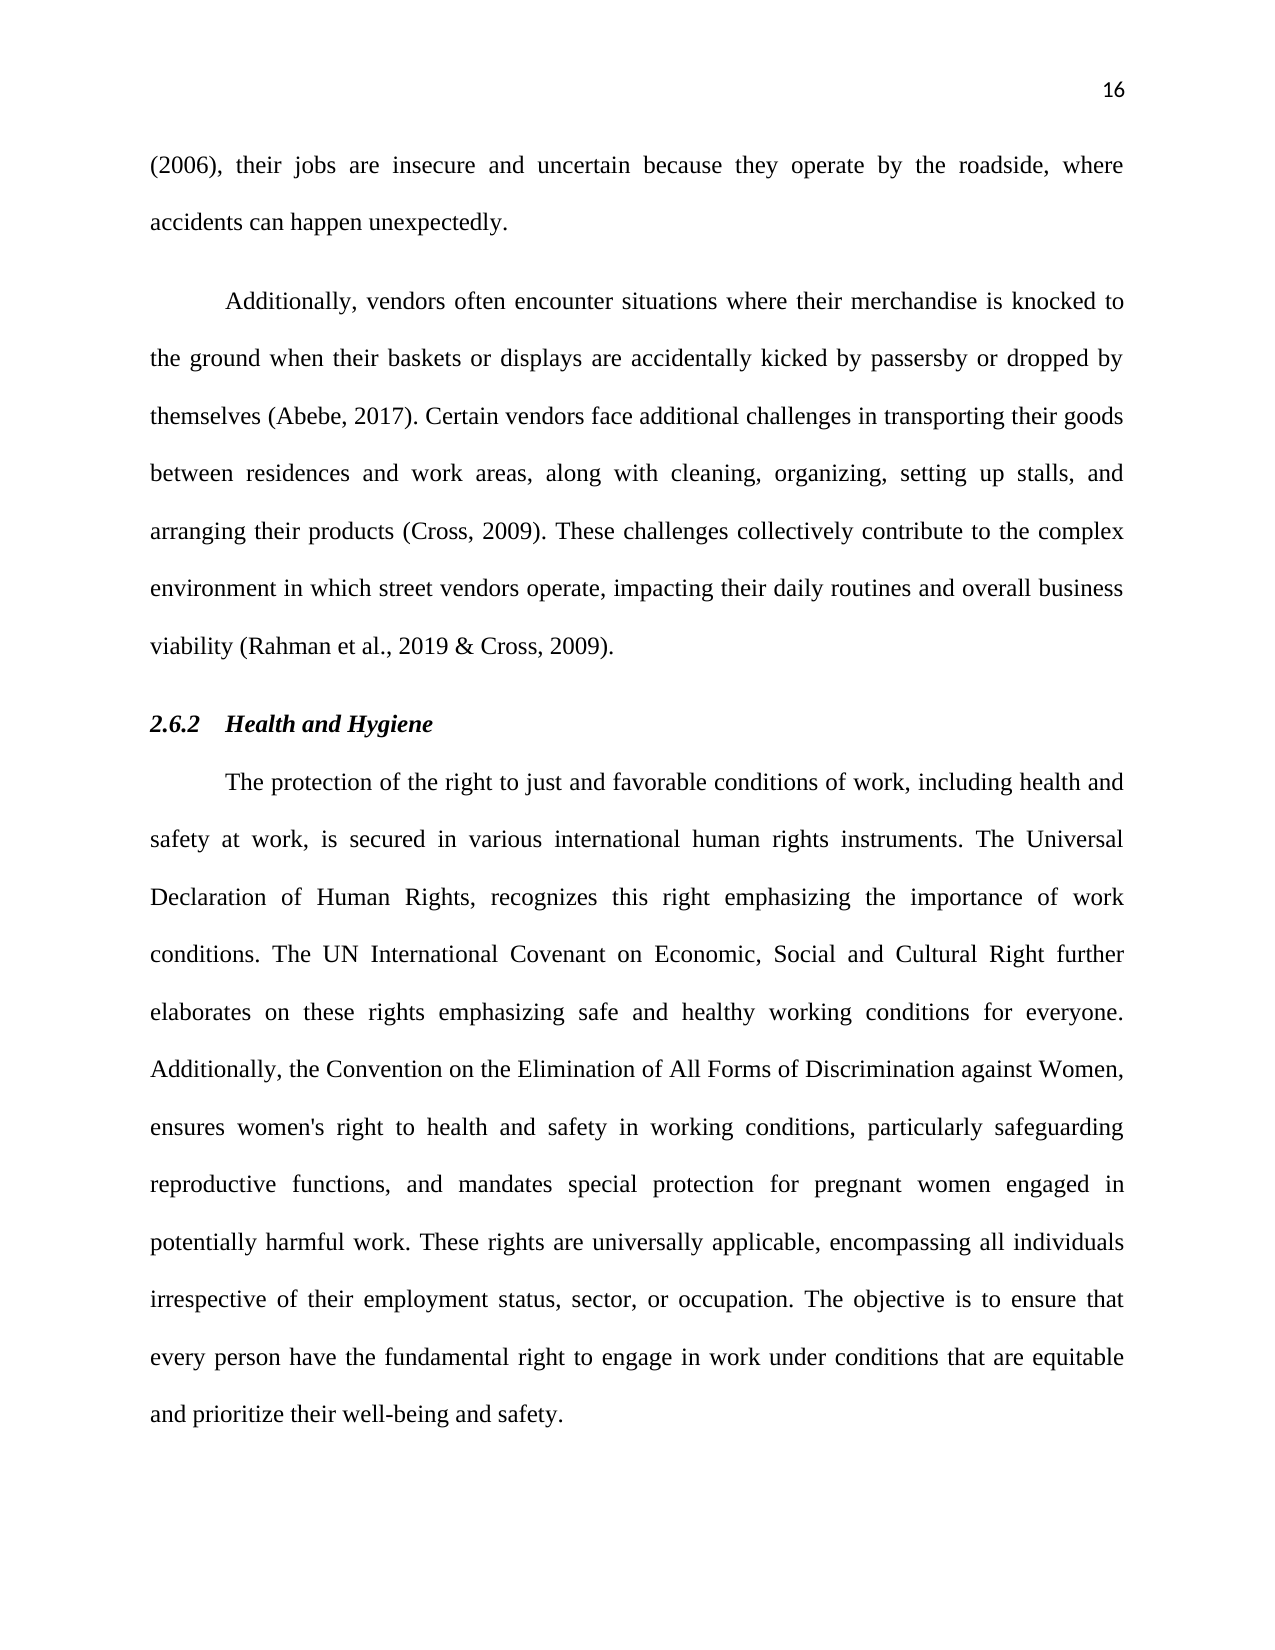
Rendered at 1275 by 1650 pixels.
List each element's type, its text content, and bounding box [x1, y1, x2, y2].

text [150, 150, 1125, 236]
text Additionally, vendors often encounter situations where their merchandise is knocked to the ground when their baskets or displays are accidentally kicked by passersby or dropped by themselves (Abebe, 2017). Certain vendors face additional challenges in transporting their goods between residences and work areas, along with cleaning, organizing, setting up stalls, and arranging their products (Cross, 2009). These challenges collectively contribute to the complex environment in which street vendors operate, impacting their daily routines and overall business viability (Rahman et al., 2019 & Cross, 2009). [150, 286, 1125, 659]
subtitle Health and Hygiene [150, 709, 1125, 738]
text The protection of the right to just and favorable conditions of work, including health and safety at work, is secured in various international human rights instruments. The Universal Declaration of Human Rights, recognizes this right emphasizing the importance of work conditions. The UN International Covenant on Economic, Social and Cultural Right further elaborates on these rights emphasizing safe and healthy working conditions for everyone. Additionally, the Convention on the Elimination of All Forms of Discrimination against Women, ensures women's right to health and safety in working conditions, particularly safeguarding reproductive functions, and mandates special protection for pregnant women engaged in potentially harmful work. These rights are universally applicable, encompassing all individuals irrespective of their employment status, sector, or occupation. The objective is to ensure that every person have the fundamental right to engage in work under conditions that are equitable and prioritize their well-being and safety. [150, 767, 1125, 1428]
